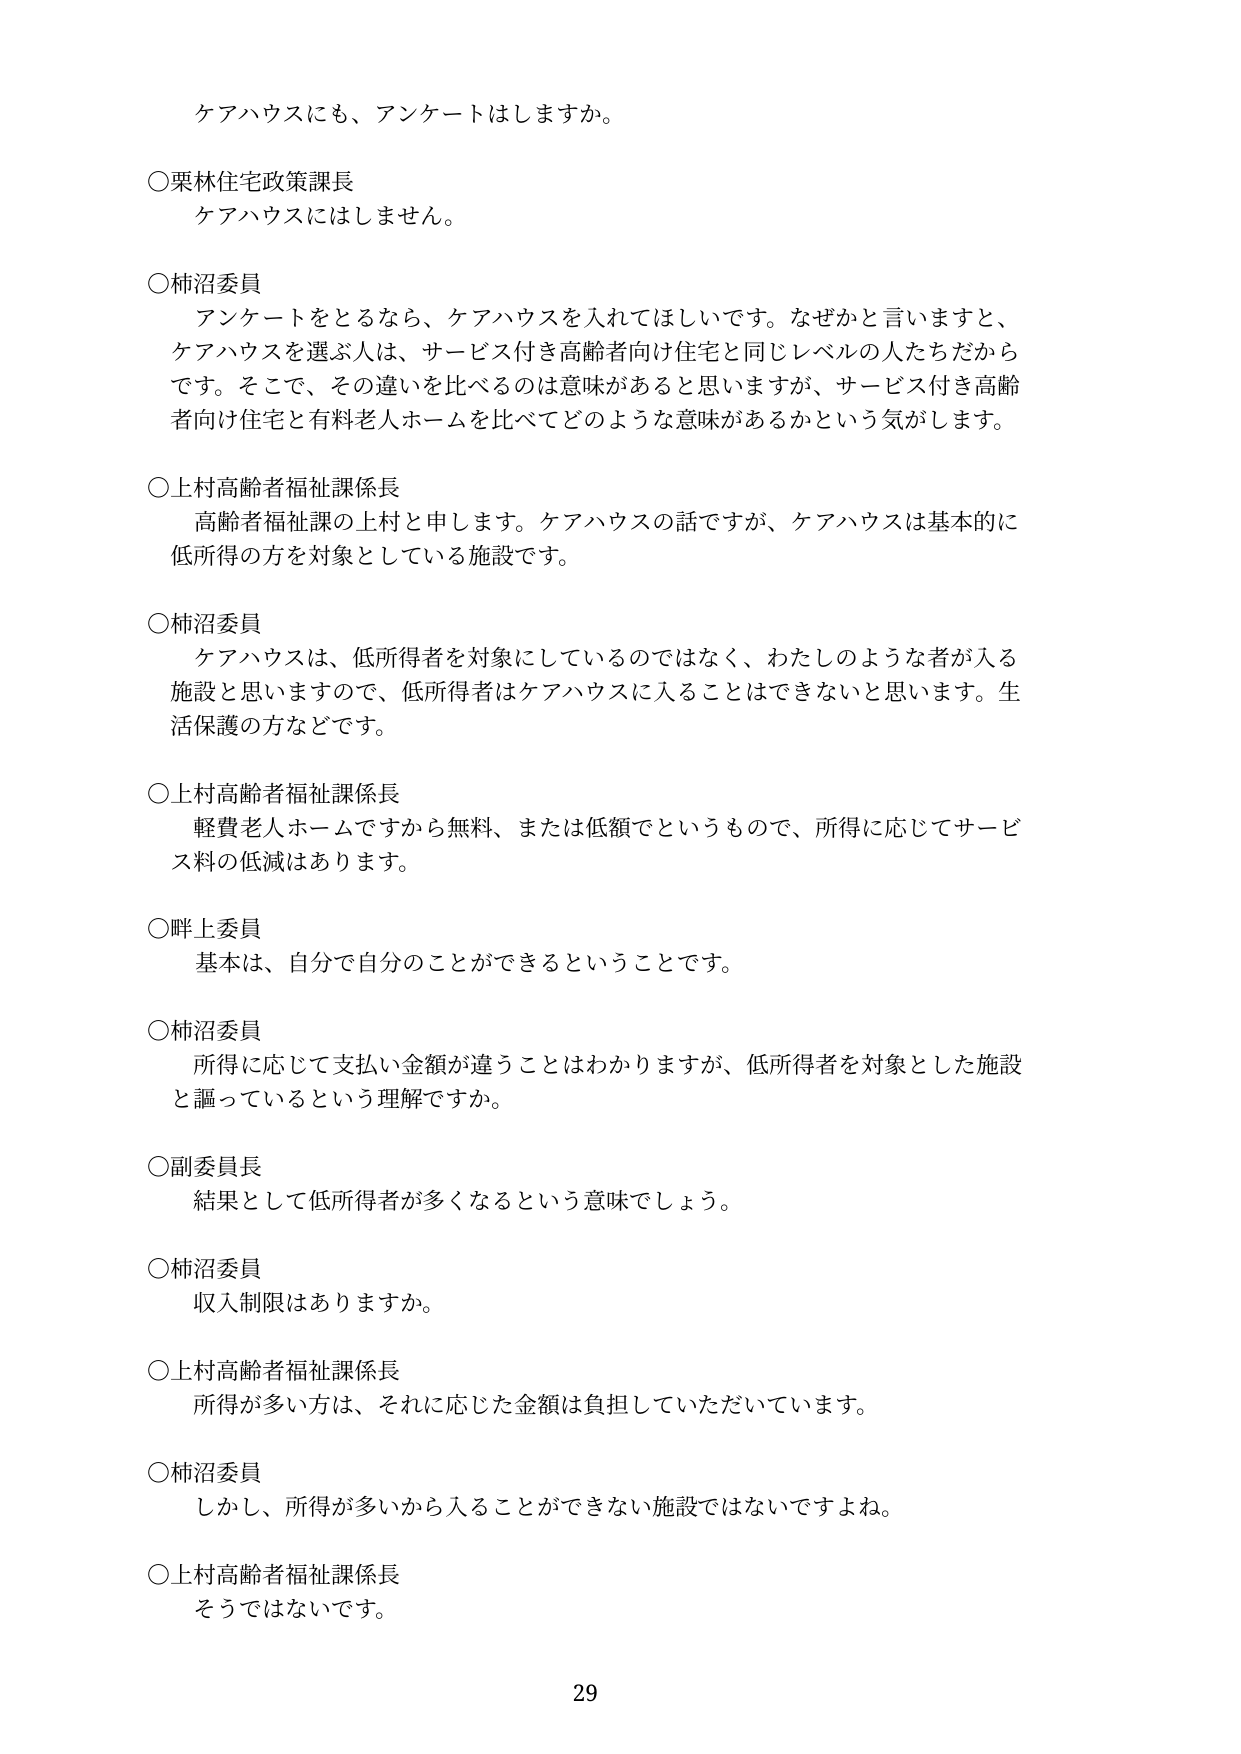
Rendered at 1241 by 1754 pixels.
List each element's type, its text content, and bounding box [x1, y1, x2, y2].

text 〇柿沼委員 [148, 1454, 1023, 1488]
text ケアハウスは、低所得者を対象にしているのではなく、わたしのような者が入る施設と思いますので、低所得者はケアハウスに入ることはできないと思います。生活保護の方などです。 [148, 639, 1023, 741]
text 軽費老人ホームですから無料、または低額でというもので、所得に応じてサービス料の低減はあります。 [148, 809, 1023, 877]
text 〇柿沼委員 [148, 266, 1023, 300]
text 結果として低所得者が多くなるという意味でしょう。 [148, 1183, 1023, 1217]
text 高齢者福祉課の上村と申します。ケアハウスの話ですが、ケアハウスは基本的に低所得の方を対象としている施設です。 [148, 503, 1023, 571]
text アンケートをとるなら、ケアハウスを入れてほしいです。なぜかと言いますと、ケアハウスを選ぶ人は、サービス付き高齢者向け住宅と同じレベルの人たちだからです。そこで、その違いを比べるのは意味があると思いますが、サービス付き高齢者向け住宅と有料老人ホームを比べてどのような意味があるかという気がします。 [148, 300, 1023, 436]
text 〇栗林住宅政策課長 [148, 164, 1023, 198]
text 〇上村高齢者福祉課係長 [148, 1556, 1023, 1590]
text 〇畔上委員 [148, 911, 1023, 945]
text 基本は、自分で自分のことができるということです。 [173, 945, 1023, 979]
text そうではないです。 [148, 1590, 1023, 1624]
text ケアハウスにはしません。 [148, 198, 1023, 232]
text ケアハウスにも、アンケートはしますか。 [148, 96, 1023, 130]
text 所得が多い方は、それに応じた金額は負担していただいています。 [148, 1386, 1023, 1420]
text 所得に応じて支払い金額が違うことはわかりますが、低所得者を対象とした施設と謳っているという理解ですか。 [148, 1047, 1023, 1115]
text 〇柿沼委員 [148, 1251, 1023, 1284]
text しかし、所得が多いから入ることができない施設ではないですよね。 [148, 1488, 1023, 1522]
text 〇柿沼委員 [148, 605, 1023, 639]
text 〇上村高齢者福祉課係長 [148, 1352, 1023, 1386]
text 〇副委員長 [148, 1149, 1023, 1183]
text 収入制限はありますか。 [148, 1284, 1023, 1318]
text 〇柿沼委員 [148, 1013, 1023, 1047]
text 〇上村高齢者福祉課係長 [148, 469, 1023, 503]
text 〇上村高齢者福祉課係長 [148, 775, 1023, 809]
